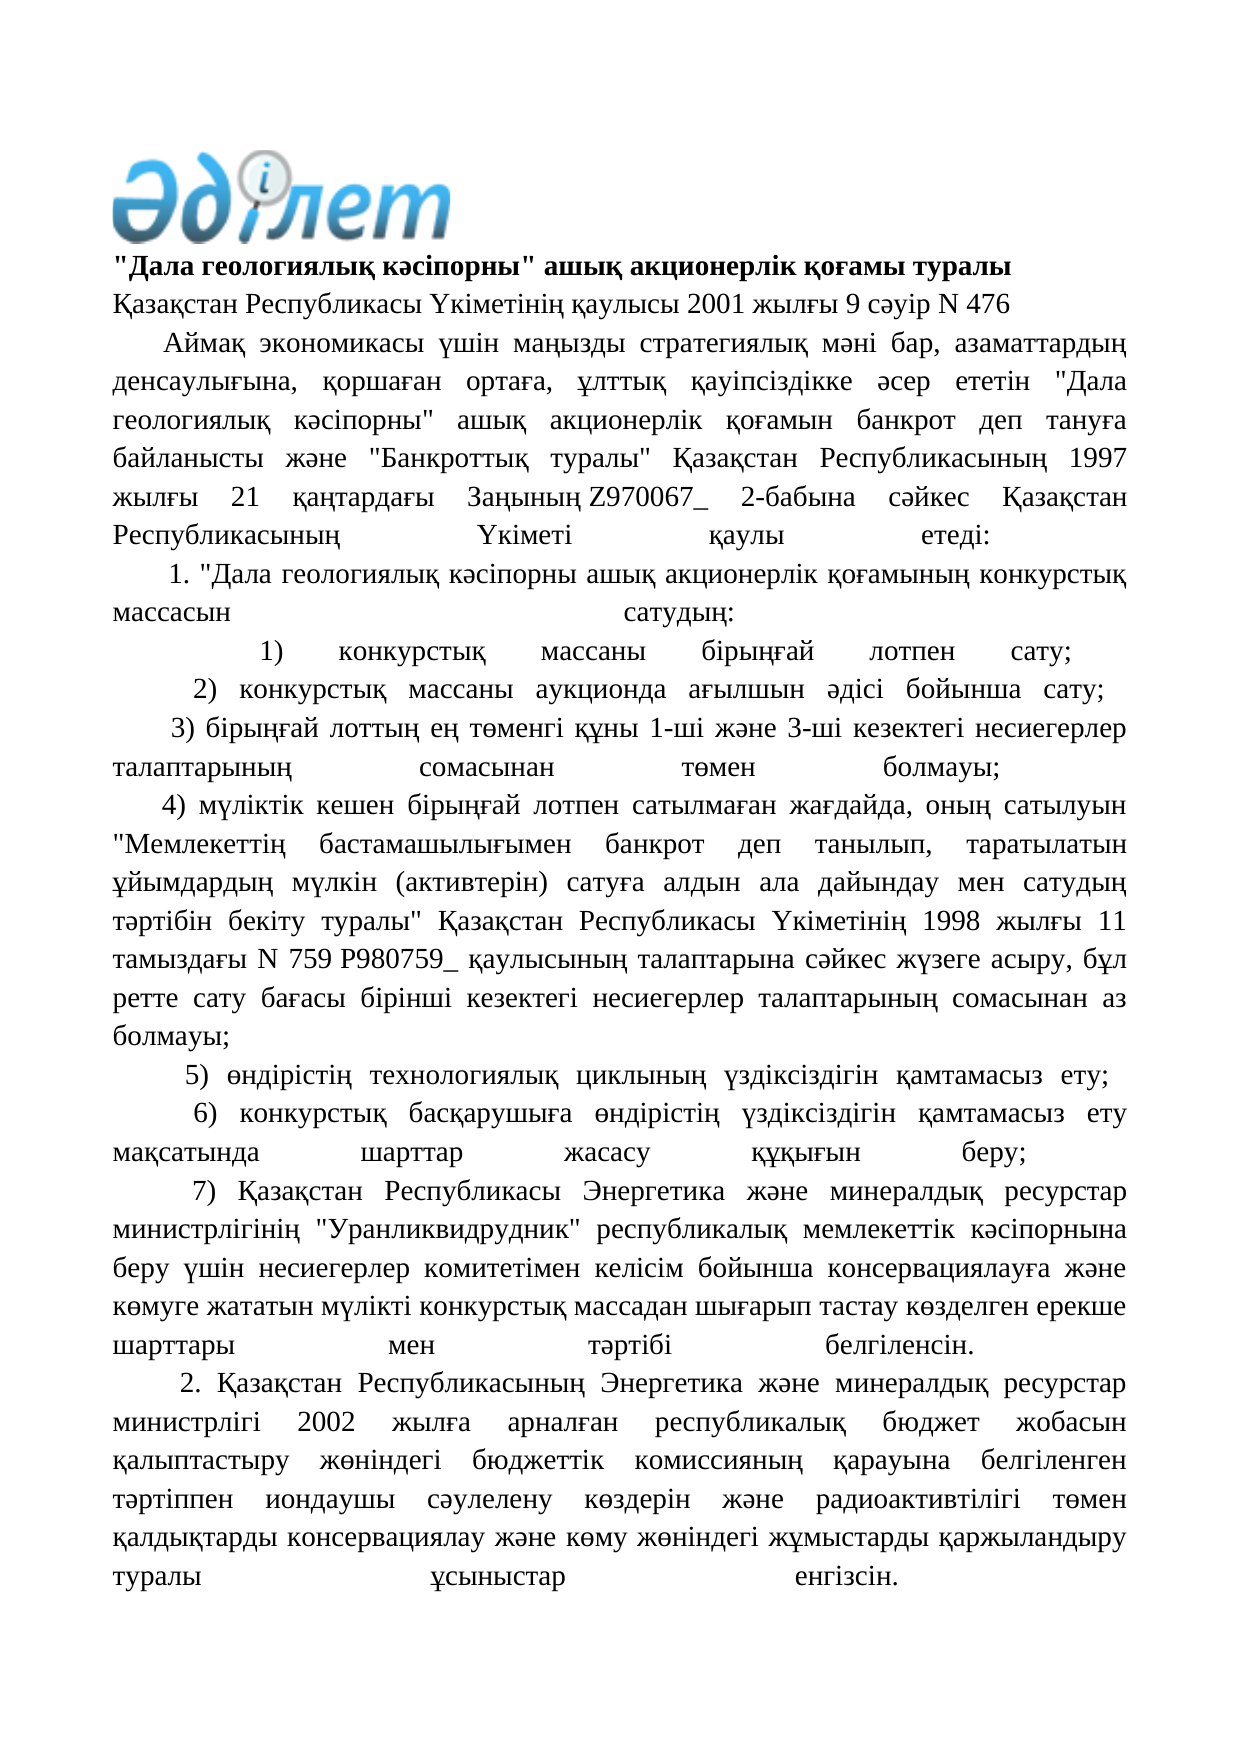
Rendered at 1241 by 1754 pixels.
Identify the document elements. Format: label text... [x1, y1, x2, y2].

picture [112, 150, 451, 244]
text Қазақстан Республикасы Үкіметінің қаулысы 2001 жылғы 9 сәуір N 476 [112, 286, 1128, 320]
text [112, 325, 1128, 1592]
text "Дала геологиялық кәсiпорны" ашық акционерлiк қоғамы туралы [112, 248, 1128, 281]
